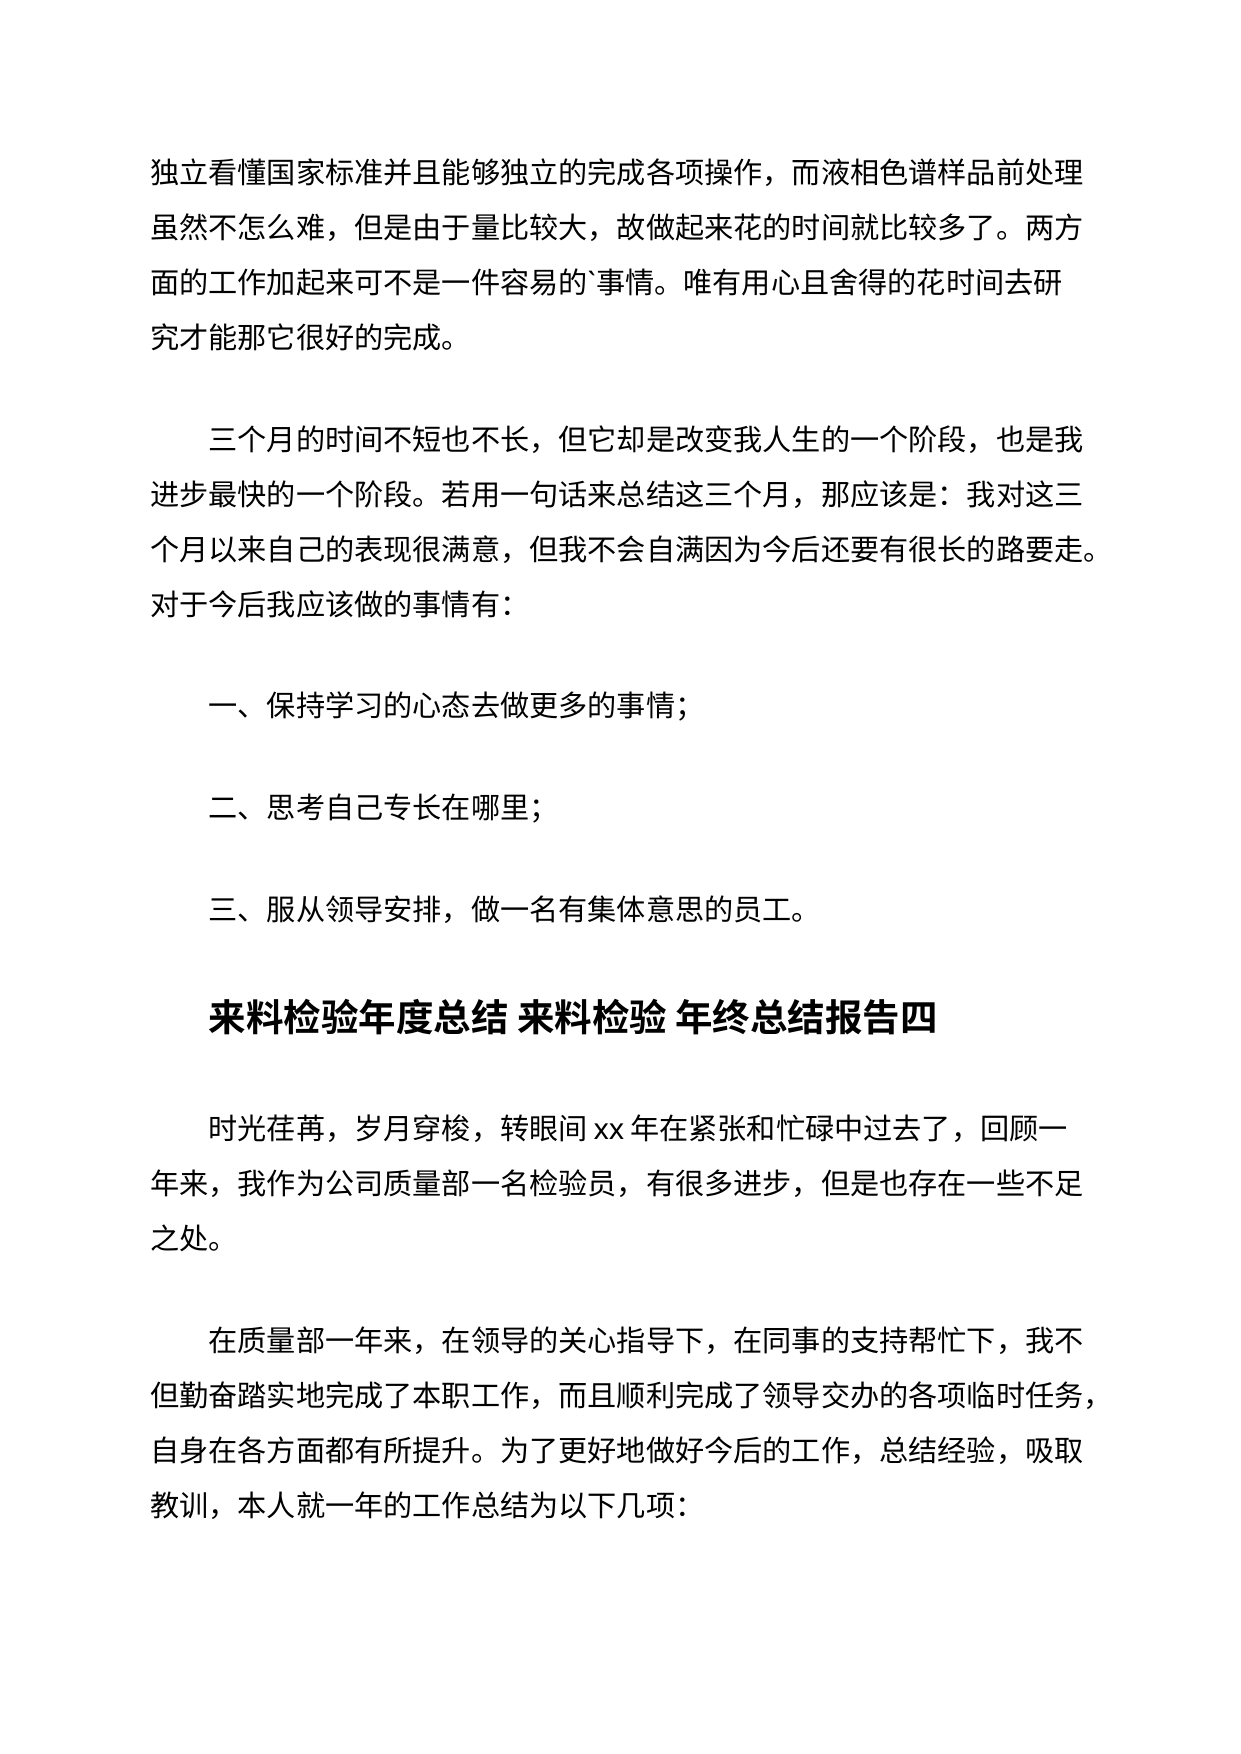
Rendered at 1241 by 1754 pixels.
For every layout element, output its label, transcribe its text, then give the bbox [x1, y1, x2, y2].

text 三、服从领导安排，做一名有集体意思的员工。 [150, 887, 1090, 929]
text 时光荏苒，岁月穿梭，转眼间xx年在紧张和忙碌中过去了，回顾一年来，我作为公司质量部一名检验员，有很多进步，但是也存在一些不足之处。 [150, 1106, 1090, 1258]
text 来料检验年度总结 来料检验 年终总结报告四 [150, 988, 1090, 1043]
text 三个月的时间不短也不长，但它却是改变我人生的一个阶段，也是我进步最快的一个阶段。若用一句话来总结这三个月，那应该是：我对这三个月以来自己的表现很满意，但我不会自满因为今后还要有很长的路要走。对于今后我应该做的事情有： [150, 417, 1090, 623]
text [150, 150, 1090, 357]
text 在质量部一年来，在领导的关心指导下，在同事的支持帮忙下，我不但勤奋踏实地完成了本职工作，而且顺利完成了领导交办的各项临时任务，自身在各方面都有所提升。为了更好地做好今后的工作，总结经验，吸取教训，本人就一年的工作总结为以下几项： [150, 1317, 1090, 1524]
text 一、保持学习的心态去做更多的事情； [150, 683, 1090, 725]
text 二、思考自己专长在哪里； [150, 785, 1090, 827]
